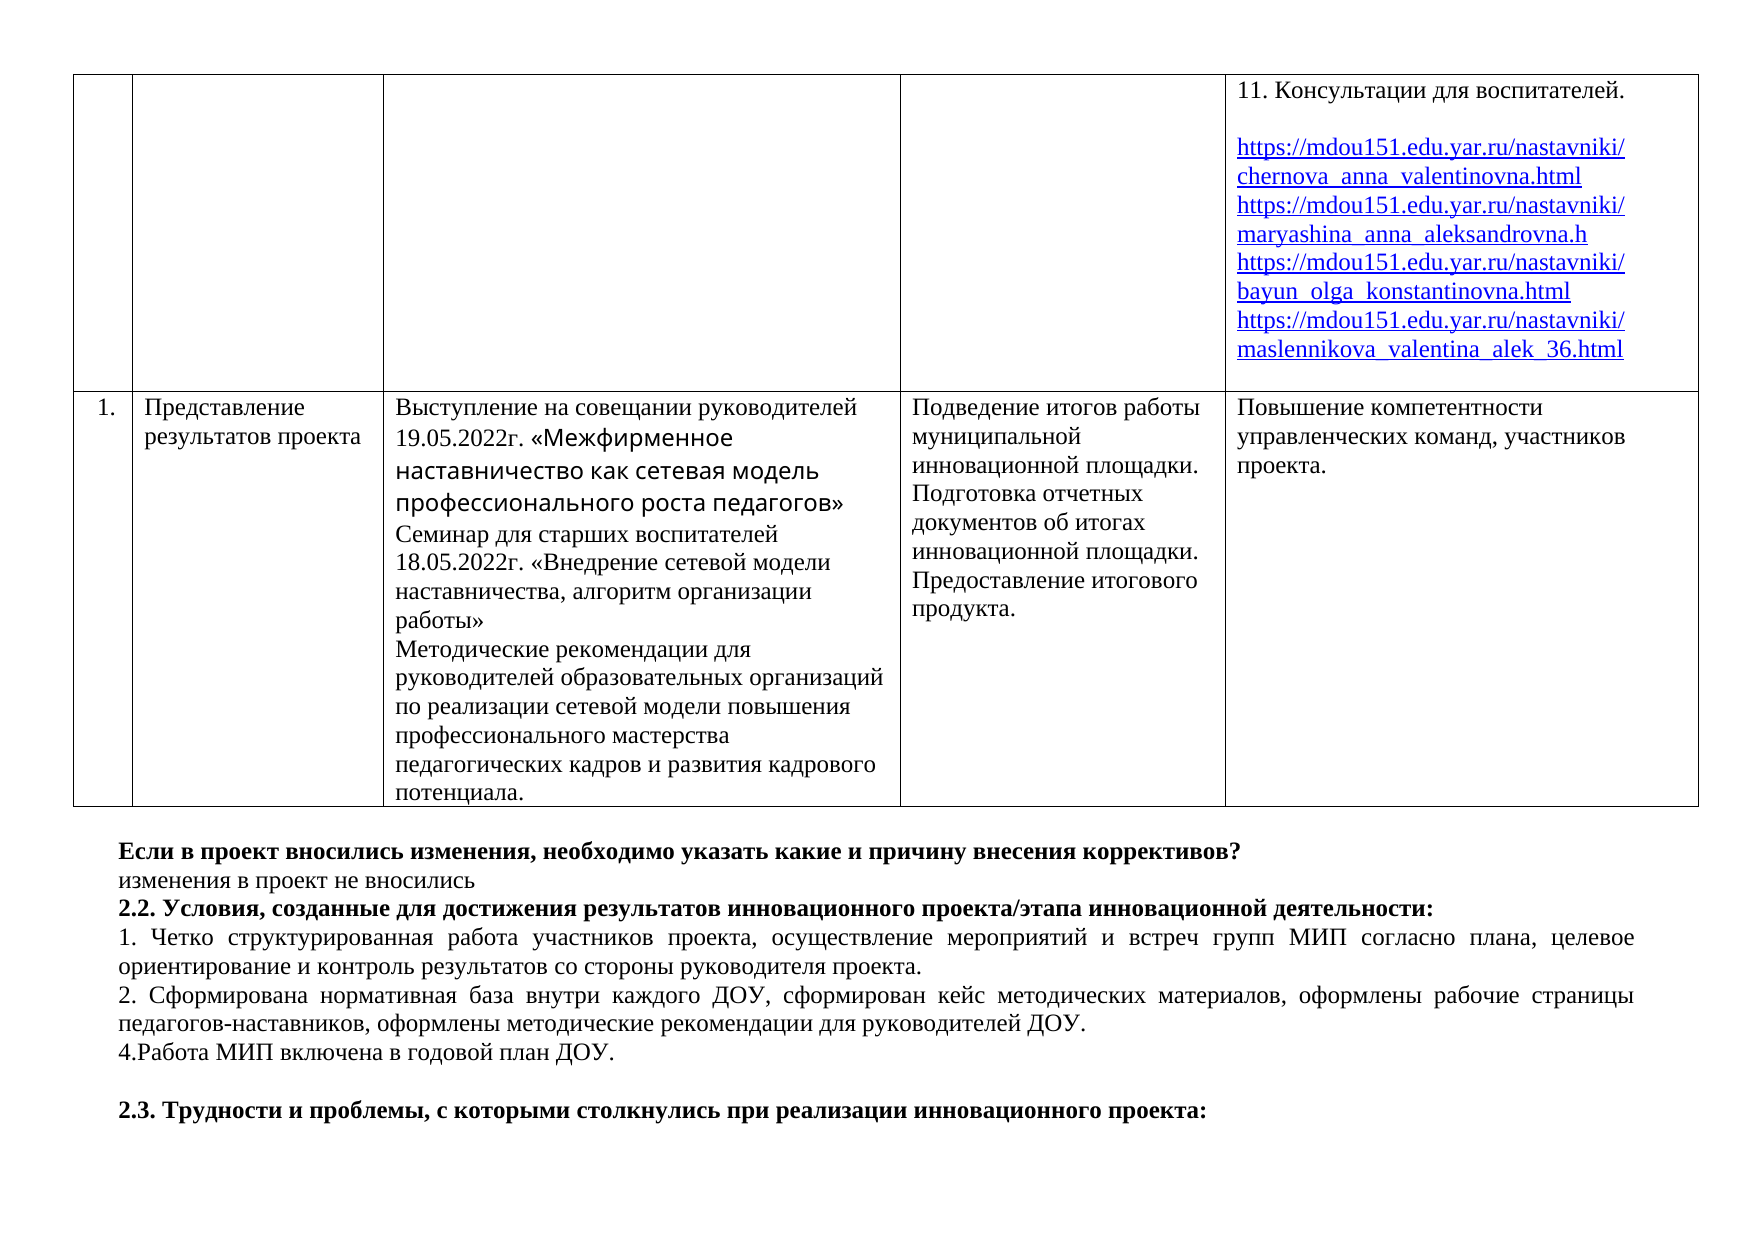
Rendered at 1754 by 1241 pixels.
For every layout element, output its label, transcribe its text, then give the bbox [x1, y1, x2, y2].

table_cell [74, 75, 132, 391]
table_cell Выступление на совещании руководителей 19.05.2022г. «Межфирменное наставничество как сетевая модель профессионального роста педагогов» Семинар для старших воспитателей 18.05.2022г. «Внедрение сетевой модели наставничества, алгоритм организации работы» Методические рекомендации для руководителей образовательных организаций по реализации сетевой модели повышения профессионального мастерства педагогических кадров и развития кадрового потенциала. [384, 392, 900, 806]
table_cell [384, 75, 900, 391]
table_cell Повышение компетентности управленческих команд, участников проекта. [1226, 392, 1698, 806]
text Если в проект вносились изменения, необходимо указать какие и причину внесения коррективов? [118, 836, 1636, 865]
text 2. Сформирована нормативная база внутри каждого ДОУ, сформирован кейс методических материалов, оформлены рабочие страницы педагогов-наставников, оформлены методические рекомендации для руководителей ДОУ. [118, 980, 1636, 1037]
text изменения в проект не вносились [118, 865, 1636, 893]
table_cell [1226, 75, 1698, 391]
table_cell Представление результатов проекта [133, 392, 383, 806]
text 2.3. Трудности и проблемы, с которыми столкнулись при реализации инновационного проекта: [118, 1095, 1636, 1123]
table_cell Подведение итогов работы муниципальной инновационной площадки. Подготовка отчетных документов об итогах инновационной площадки. Предоставление итогового продукта. [901, 392, 1225, 806]
table_cell [74, 392, 132, 806]
text 1. Четко структурированная работа участников проекта, осуществление мероприятий и встреч групп МИП согласно плана, целевое ориентирование и контроль результатов со стороны руководителя проекта. [118, 922, 1636, 980]
text 4.Работа МИП включена в годовой план ДОУ. [118, 1037, 1636, 1066]
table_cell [133, 75, 383, 391]
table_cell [901, 75, 1225, 391]
text 2.2. Условия, созданные для достижения результатов инновационного проекта/этапа инновационной деятельности: [118, 893, 1636, 922]
